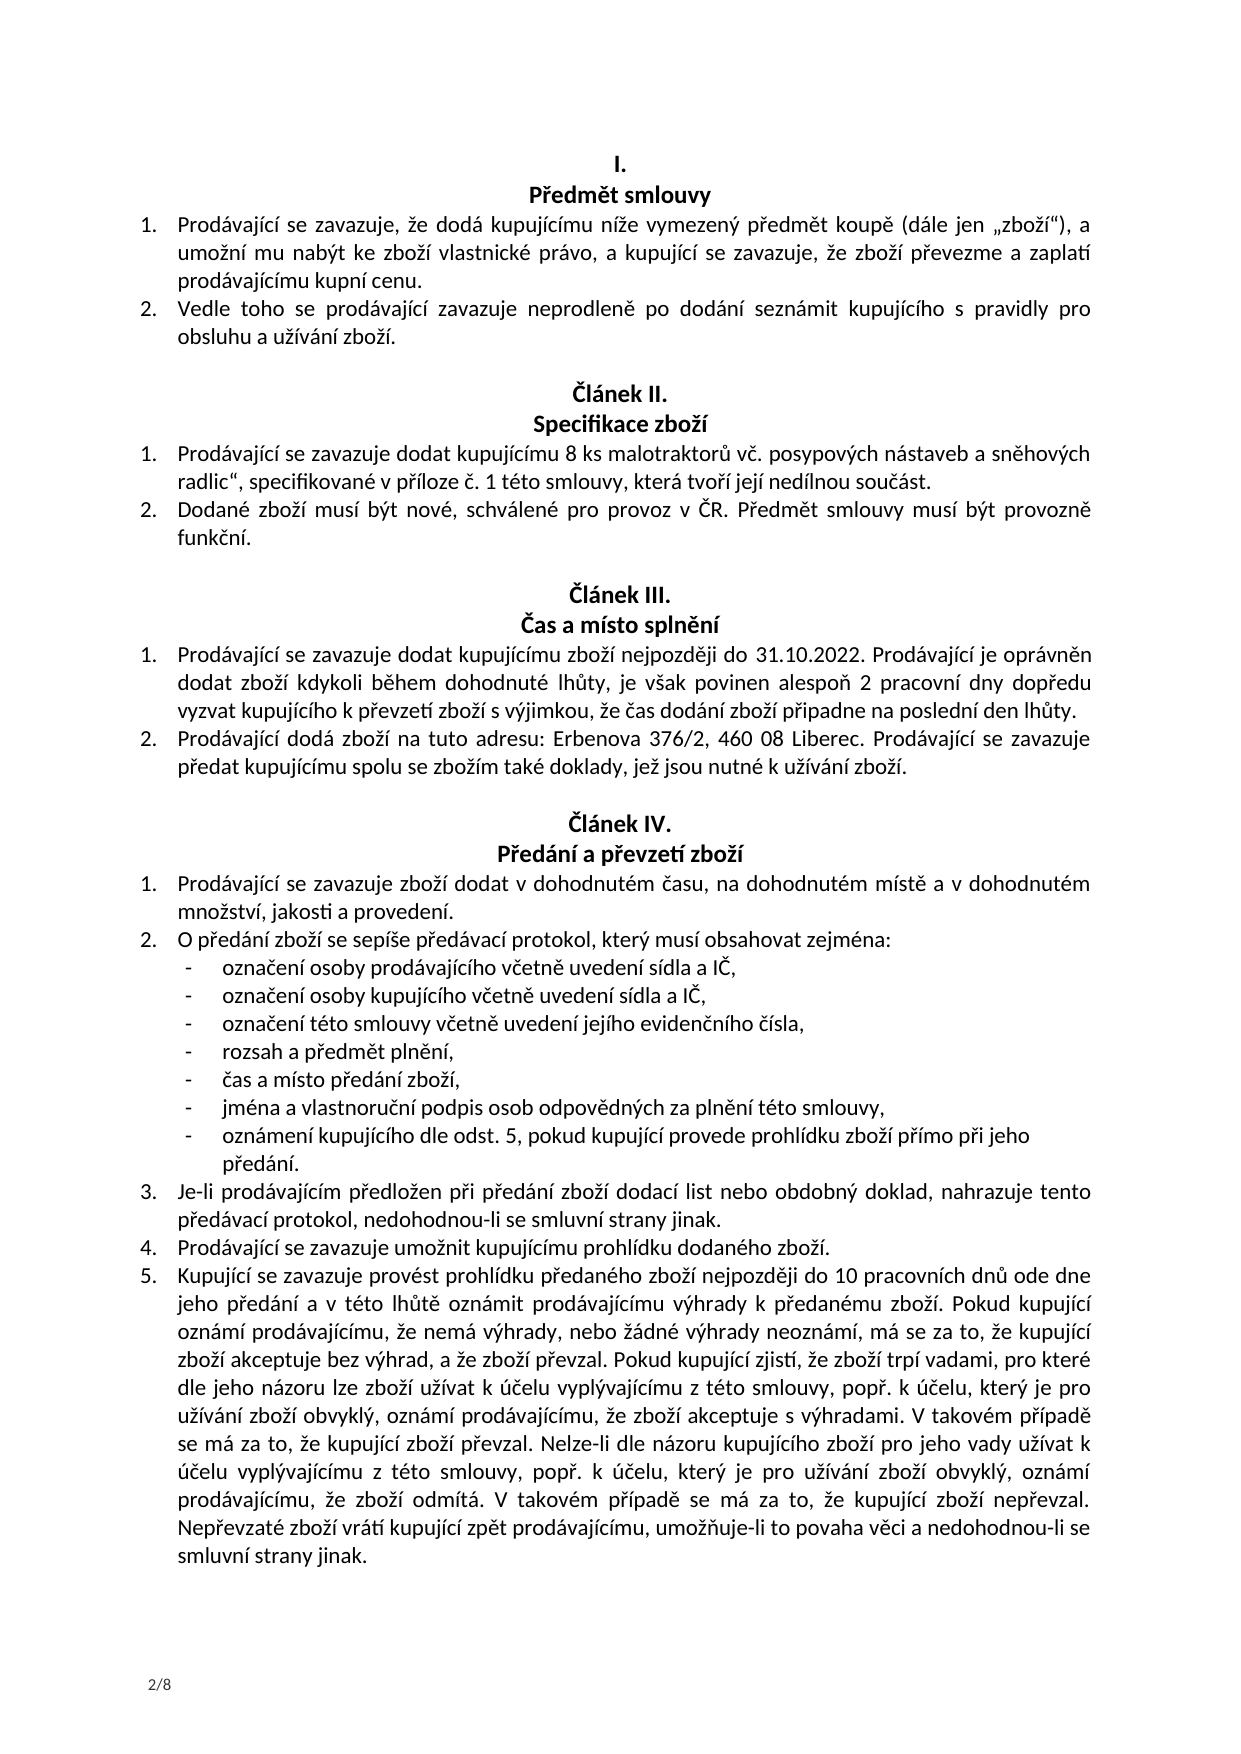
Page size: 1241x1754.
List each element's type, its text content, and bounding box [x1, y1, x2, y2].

subtitle I. [148, 149, 1092, 179]
subtitle Předmět smlouvy [148, 179, 1092, 210]
list čas a místo předání zboží, [185, 1065, 1092, 1093]
list Prodávající se zavazuje umožnit kupujícímu prohlídku dodaného zboží. [140, 1233, 1092, 1261]
list Prodávající dodá zboží na tuto adresu: Erbenova 376/2, 460 08 Liberec. Prodávající se zavazuje předat kupujícímu spolu se zbožím také doklady, jež jsou nutné k užívání zboží. [140, 724, 1092, 780]
list Je-li prodávajícím předložen při předání zboží dodací list nebo obdobný doklad, nahrazuje tento předávací protokol, nedohodnou-li se smluvní strany jinak. [140, 1177, 1092, 1233]
list označení této smlouvy včetně uvedení jejího evidenčního čísla, [185, 1009, 1092, 1037]
list Prodávající se zavazuje, že dodá kupujícímu níže vymezený předmět koupě (dále jen „zboží“), a umožní mu nabýt ke zboží vlastnické právo, a kupující se zavazuje, že zboží převezme a zaplatí prodávajícímu kupní cenu. [140, 210, 1092, 294]
list Vedle toho se prodávající zavazuje neprodleně po dodání seznámit kupujícího s pravidly pro obsluhu a užívání zboží. [140, 294, 1092, 350]
subtitle Článek IV. [148, 808, 1092, 838]
list označení osoby prodávajícího včetně uvedení sídla a IČ, [185, 953, 1092, 981]
subtitle Článek III. [148, 579, 1092, 609]
list označení osoby kupujícího včetně uvedení sídla a IČ, [185, 981, 1092, 1009]
list oznámení kupujícího dle odst. 5, pokud kupující provede prohlídku zboží přímo při jeho předání. [185, 1121, 1092, 1177]
list Dodané zboží musí být nové, schválené pro provoz v ČR. Předmět smlouvy musí být provozně funkční. [140, 495, 1092, 551]
subtitle Specifikace zboží [148, 408, 1092, 439]
list jména a vlastnoruční podpis osob odpovědných za plnění této smlouvy, [185, 1093, 1092, 1121]
list Prodávající se zavazuje zboží dodat v dohodnutém času, na dohodnutém místě a v dohodnutém množství, jakosti a provedení. [140, 869, 1092, 925]
list O předání zboží se sepíše předávací protokol, který musí obsahovat zejména: [140, 925, 1092, 953]
list Prodávající se zavazuje dodat kupujícímu 8 ks malotraktorů vč. posypových nástaveb a sněhových radlic“, specifikované v příloze č. 1 této smlouvy, která tvoří její nedílnou součást. [140, 439, 1092, 495]
list rozsah a předmět plnění, [185, 1037, 1092, 1065]
subtitle Článek II. [148, 378, 1092, 408]
subtitle Čas a místo splnění [148, 609, 1092, 640]
list Prodávající se zavazuje dodat kupujícímu zboží nejpozději do 31.10.2022. Prodávající je oprávněn dodat zboží kdykoli během dohodnuté lhůty, je však povinen alespoň 2 pracovní dny dopředu vyzvat kupujícího k převzetí zboží s výjimkou, že čas dodání zboží připadne na poslední den lhůty. [140, 640, 1092, 724]
list Kupující se zavazuje provést prohlídku předaného zboží nejpozději do 10 pracovních dnů ode dne jeho předání a v této lhůtě oznámit prodávajícímu výhrady k předanému zboží. Pokud kupující oznámí prodávajícímu, že nemá výhrady, nebo žádné výhrady neoznámí, má se za to, že kupující zboží akceptuje bez výhrad, a že zboží převzal. Pokud kupující zjistí, že zboží trpí vadami, pro které dle jeho názoru lze zboží užívat k účelu vyplývajícímu z této smlouvy, popř. k účelu, který je pro užívání zboží obvyklý, oznámí prodávajícímu, že zboží akceptuje s výhradami. V takovém případě se má za to, že kupující zboží převzal. Nelze-li dle názoru kupujícího zboží pro jeho vady užívat k účelu vyplývajícímu z této smlouvy, popř. k účelu, který je pro užívání zboží obvyklý, oznámí prodávajícímu, že zboží odmítá. V takovém případě se má za to, že kupující zboží nepřevzal. Nepřevzaté zboží vrátí kupující zpět prodávajícímu, umožňuje-li to povaha věci a nedohodnou-li se smluvní strany jinak. [140, 1261, 1092, 1569]
subtitle Předání a převzetí zboží [148, 838, 1092, 869]
